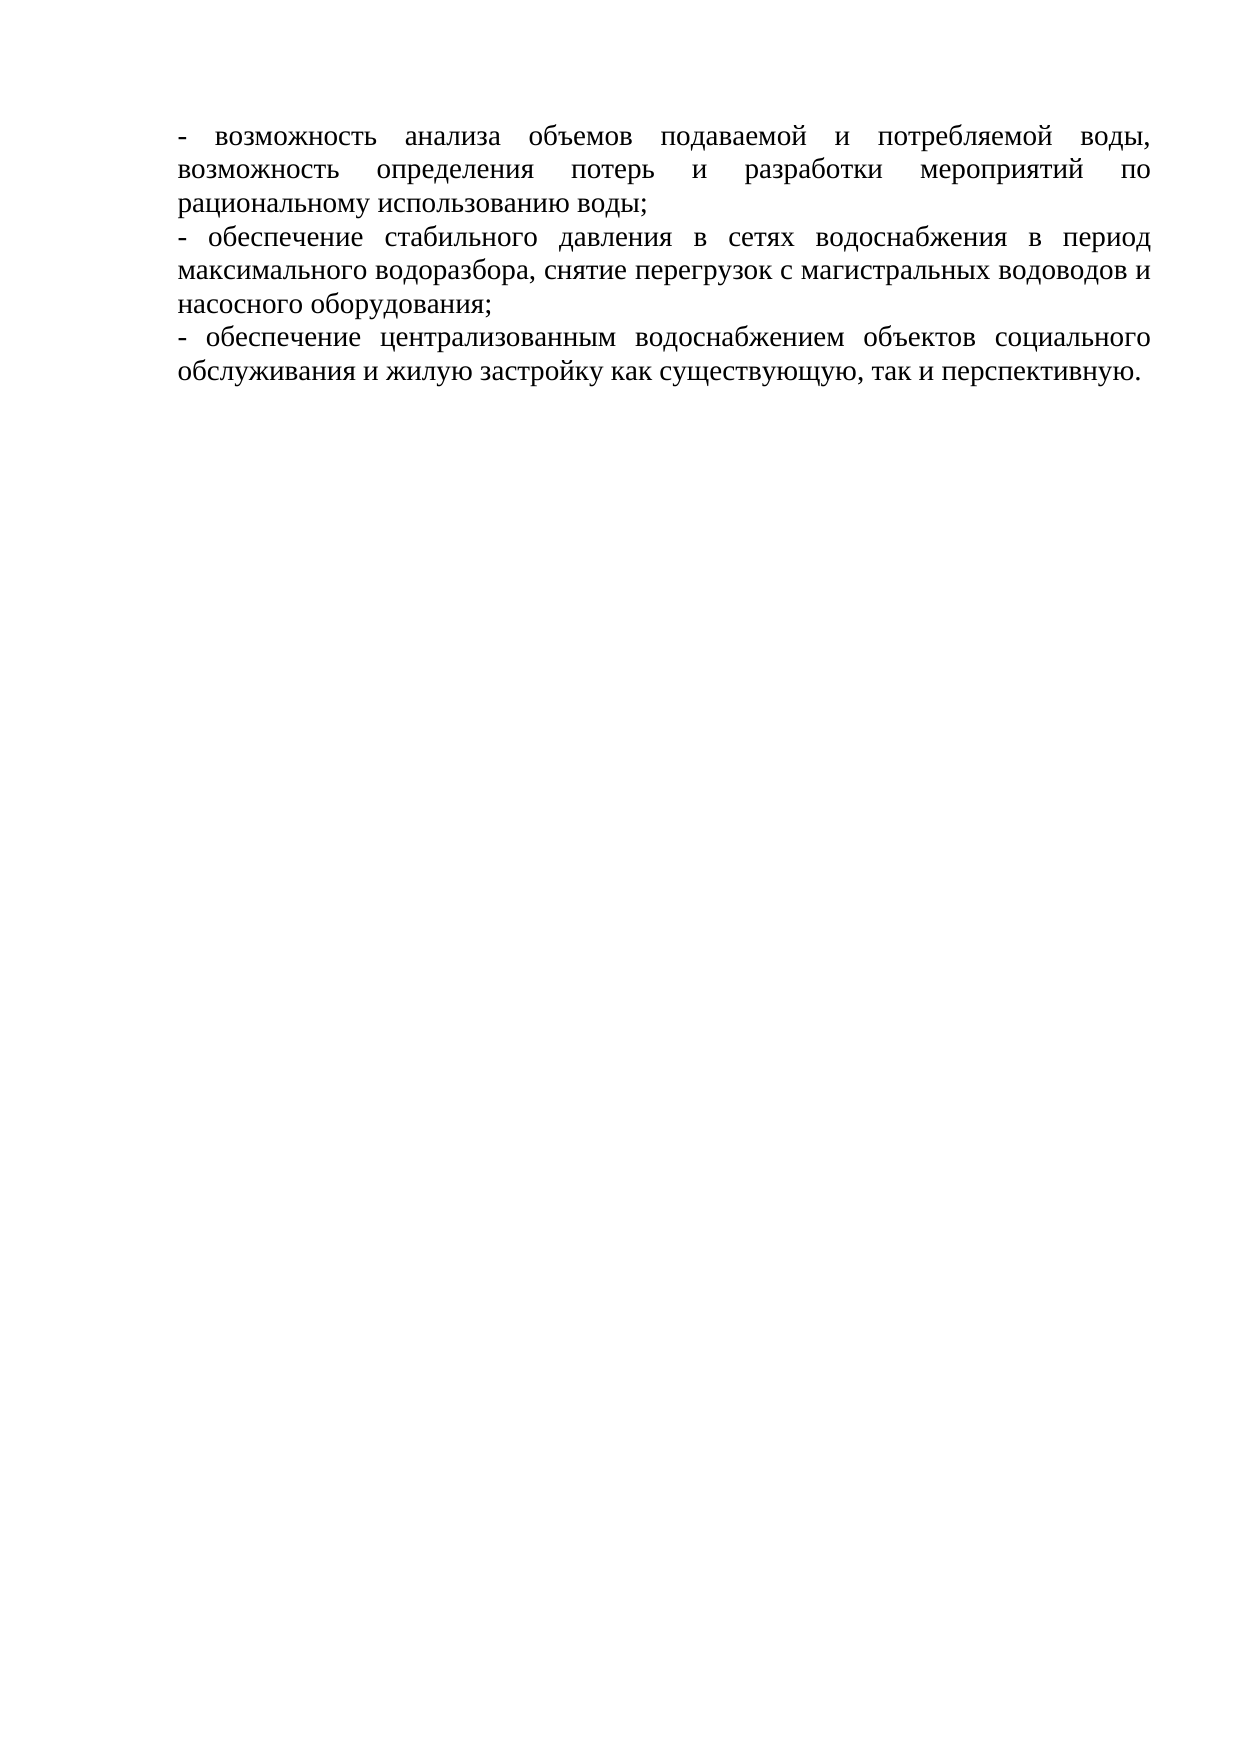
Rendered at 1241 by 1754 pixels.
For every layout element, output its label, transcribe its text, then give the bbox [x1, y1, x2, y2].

text - обеспечение централизованным водоснабжением объектов социального обслуживания и жилую застройку как существующую, так и перспективную. [177, 319, 1152, 386]
text - обеспечение стабильного давления в сетях водоснабжения в период максимального водоразбора, снятие перегрузок с магистральных водоводов и насосного оборудования; [177, 219, 1152, 319]
text - возможность анализа объемов подаваемой и потребляемой воды, возможность определения потерь и разработки мероприятий по рациональному использованию воды; [177, 118, 1152, 219]
